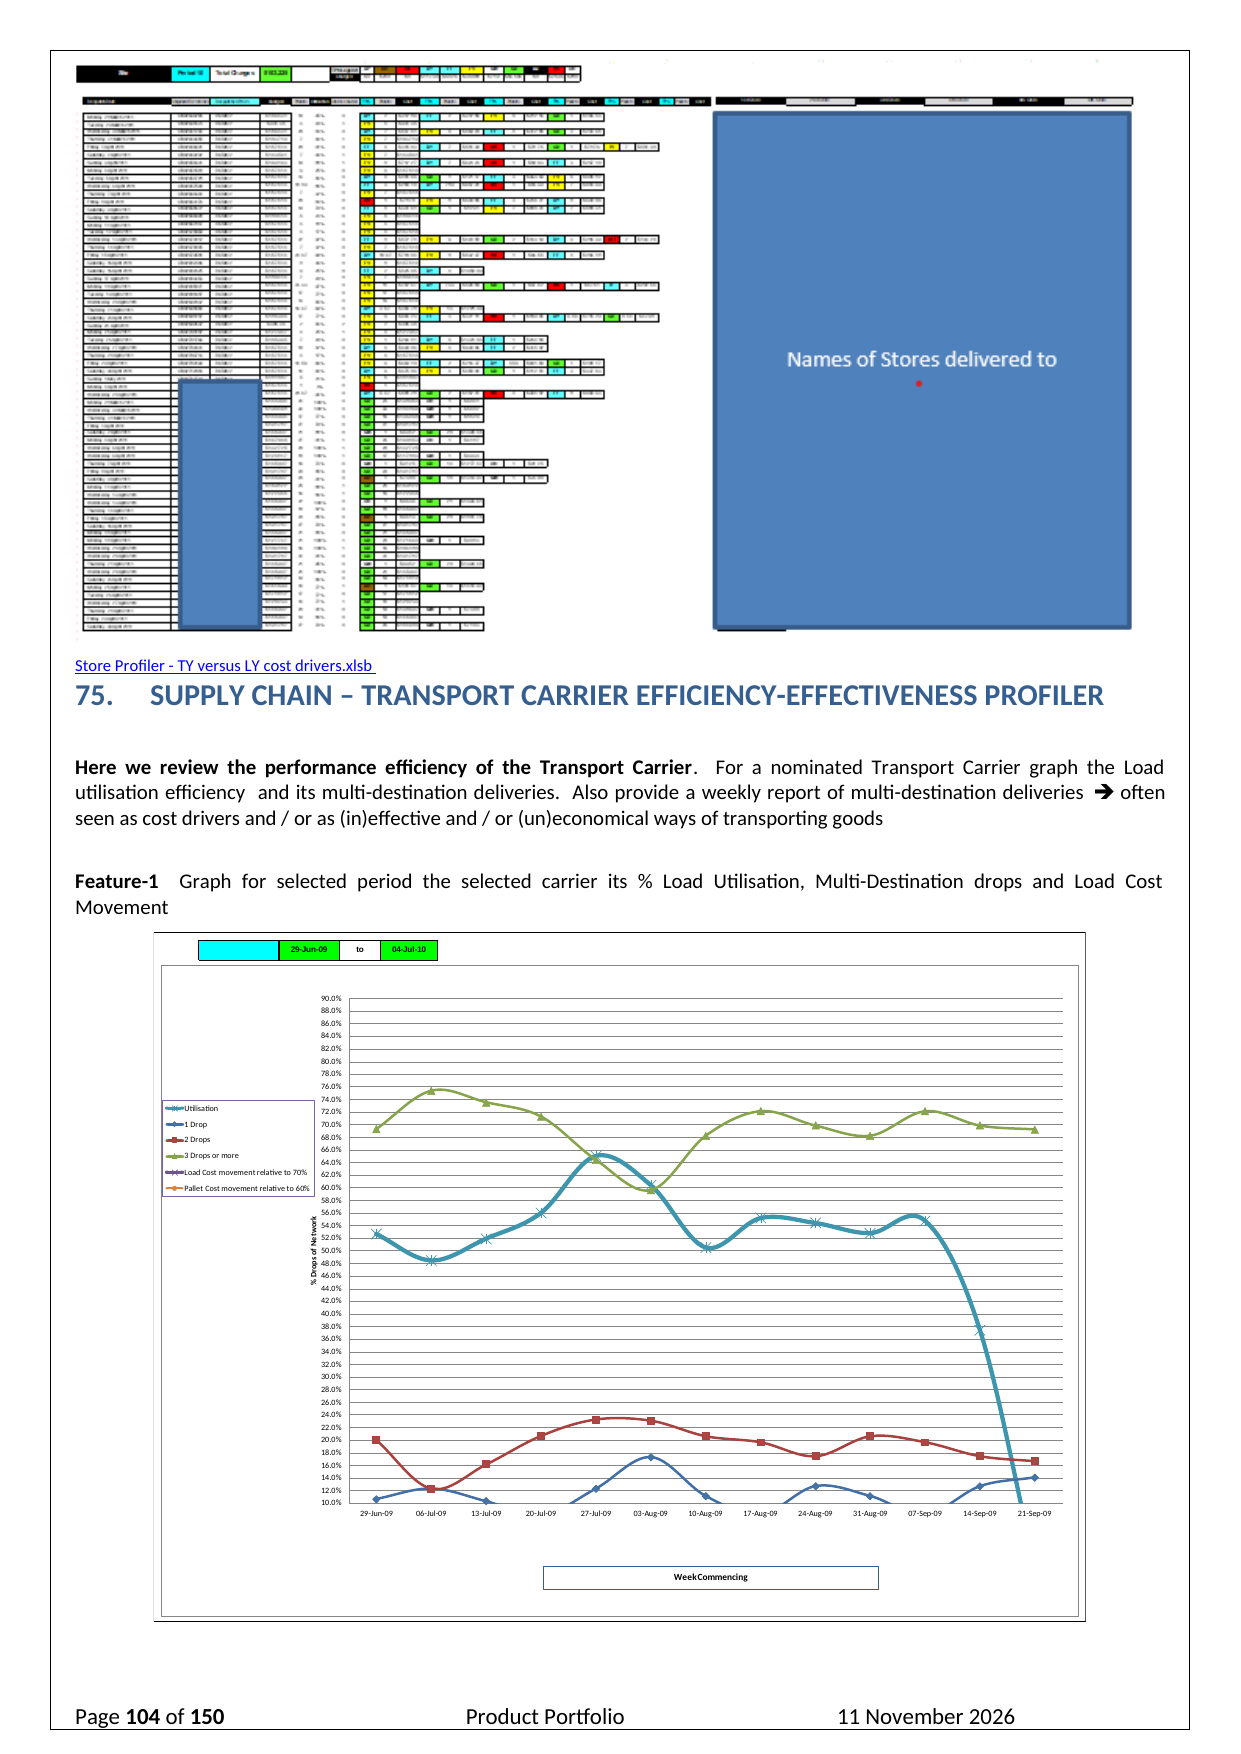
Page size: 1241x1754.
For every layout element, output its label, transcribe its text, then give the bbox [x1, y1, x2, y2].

text Store Profiler - TY versus LY cost drivers.xlsb [75, 656, 1165, 676]
subtitle SUPPLY CHAIN – TRANSPORT CARRIER EFFICIENCY-EFFECTIVENESS PROFILER [75, 676, 1165, 713]
text Feature-1 Graph for selected period the selected carrier its % Load Utilisation, Multi-Destination drops and Load Cost Movement [75, 868, 1165, 919]
text Here we review the performance efficiency of the Transport Carrier. For a nominated Transport Carrier graph the Load utilisation efficiency and its multi-destination deliveries. Also provide a weekly report of multi-destination deliveries often seen as cost drivers and / or as (in)effective and / or (un)economical ways of transporting goods [75, 754, 1165, 830]
picture [75, 59, 1157, 641]
